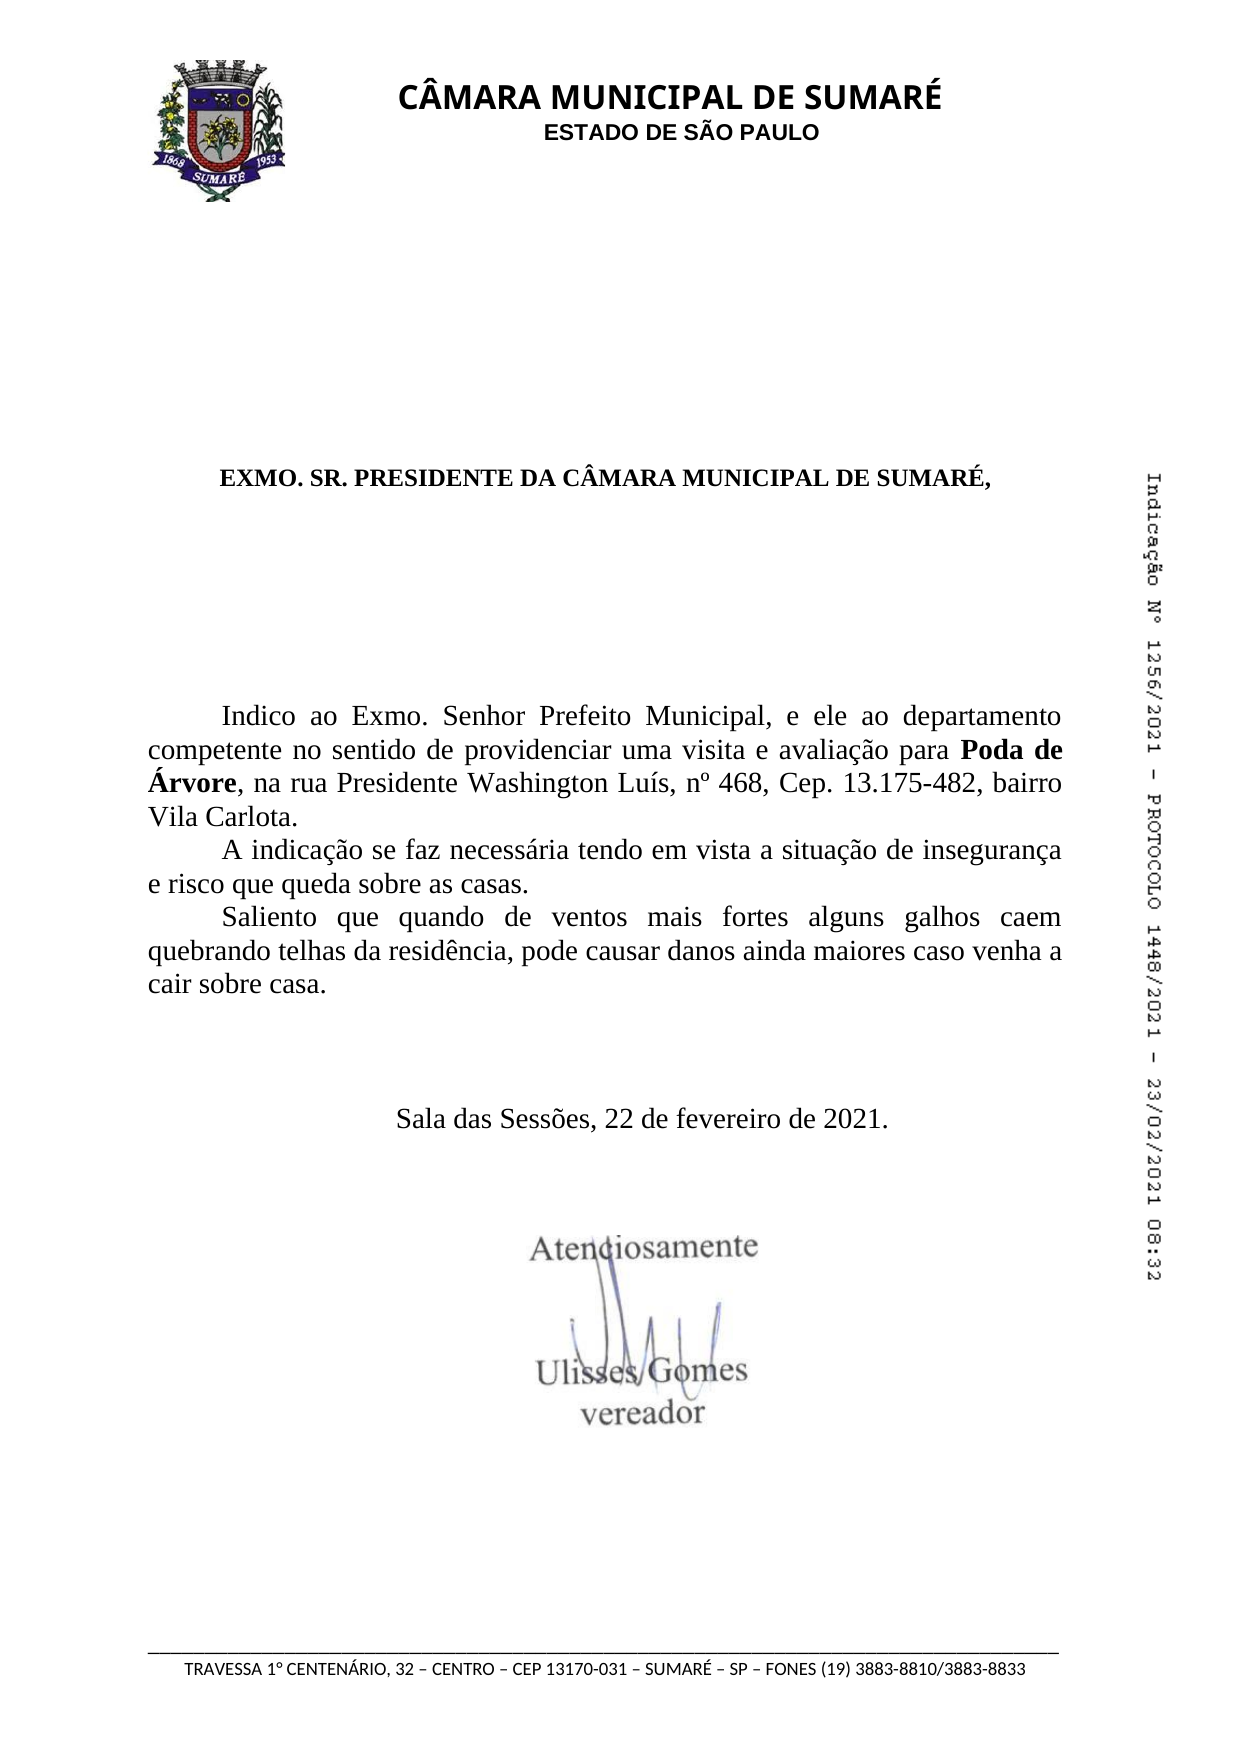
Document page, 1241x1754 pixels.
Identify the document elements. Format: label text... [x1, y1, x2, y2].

picture [147, 60, 286, 202]
text EXMO. SR. PRESIDENTE DA CÂMARA MUNICIPAL DE SUMARÉ, [148, 463, 1063, 492]
text Indico ao Exmo. Senhor Prefeito Municipal, e ele ao departamento competente no sentido de providenciar uma visita e avaliação para Poda de Árvore, na rua Presidente Washington Luís, nº 468, Cep. 13.175-482, bairro Vila Carlota. [148, 698, 1063, 832]
text A indicação se faz necessária tendo em vista a situação de insegurança e risco que queda sobre as casas. [148, 832, 1063, 899]
text Saliento que quando de ventos mais fortes alguns galhos caem quebrando telhas da residência, pode causar danos ainda maiores caso venha a cair sobre casa. [148, 899, 1063, 1000]
picture [1120, 468, 1183, 1286]
picture [522, 1235, 762, 1433]
text Sala das Sessões, 22 de fevereiro de 2021. [148, 1101, 1063, 1134]
